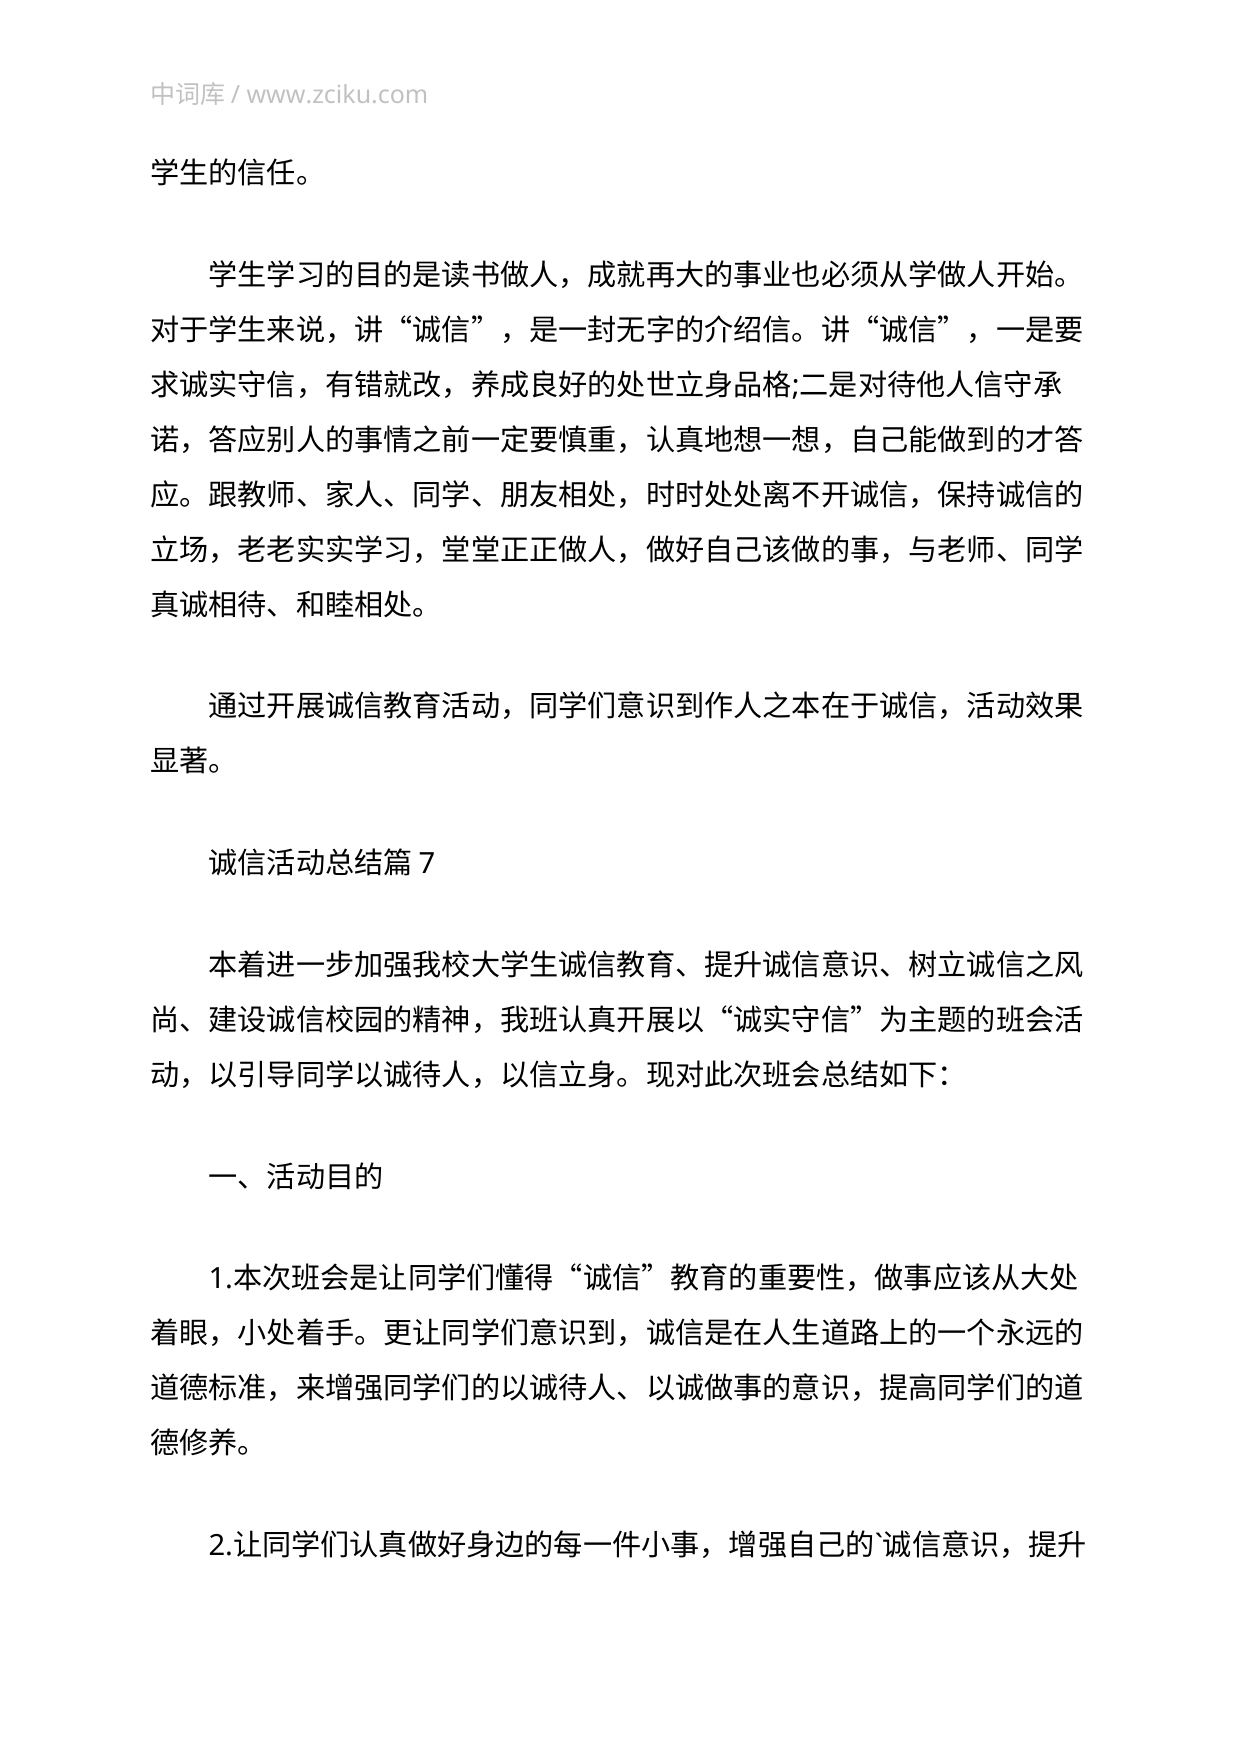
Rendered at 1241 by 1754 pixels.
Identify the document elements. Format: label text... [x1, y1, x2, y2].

text 通过开展诚信教育活动，同学们意识到作人之本在于诚信，活动效果显著。 [150, 683, 1090, 780]
text 一、活动目的 [150, 1153, 1090, 1196]
text 诚信活动总结篇7 [150, 840, 1090, 882]
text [150, 1522, 1090, 1564]
text 本着进一步加强我校大学生诚信教育、提升诚信意识、树立诚信之风尚、建设诚信校园的精神，我班认真开展以“诚实守信”为主题的班会活动，以引导同学以诚待人，以信立身。现对此次班会总结如下： [150, 942, 1090, 1094]
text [150, 150, 1090, 192]
text 1.本次班会是让同学们懂得“诚信”教育的重要性，做事应该从大处着眼，小处着手。更让同学们意识到，诚信是在人生道路上的一个永远的道德标准，来增强同学们的以诚待人、以诚做事的意识，提高同学们的道德修养。 [150, 1255, 1090, 1462]
text 学生学习的目的是读书做人，成就再大的事业也必须从学做人开始。对于学生来说，讲“诚信”，是一封无字的介绍信。讲“诚信”，一是要求诚实守信，有错就改，养成良好的处世立身品格;二是对待他人信守承诺，答应别人的事情之前一定要慎重，认真地想一想，自己能做到的才答应。跟教师、家人、同学、朋友相处，时时处处离不开诚信，保持诚信的立场，老老实实学习，堂堂正正做人，做好自己该做的事，与老师、同学真诚相待、和睦相处。 [150, 252, 1090, 623]
